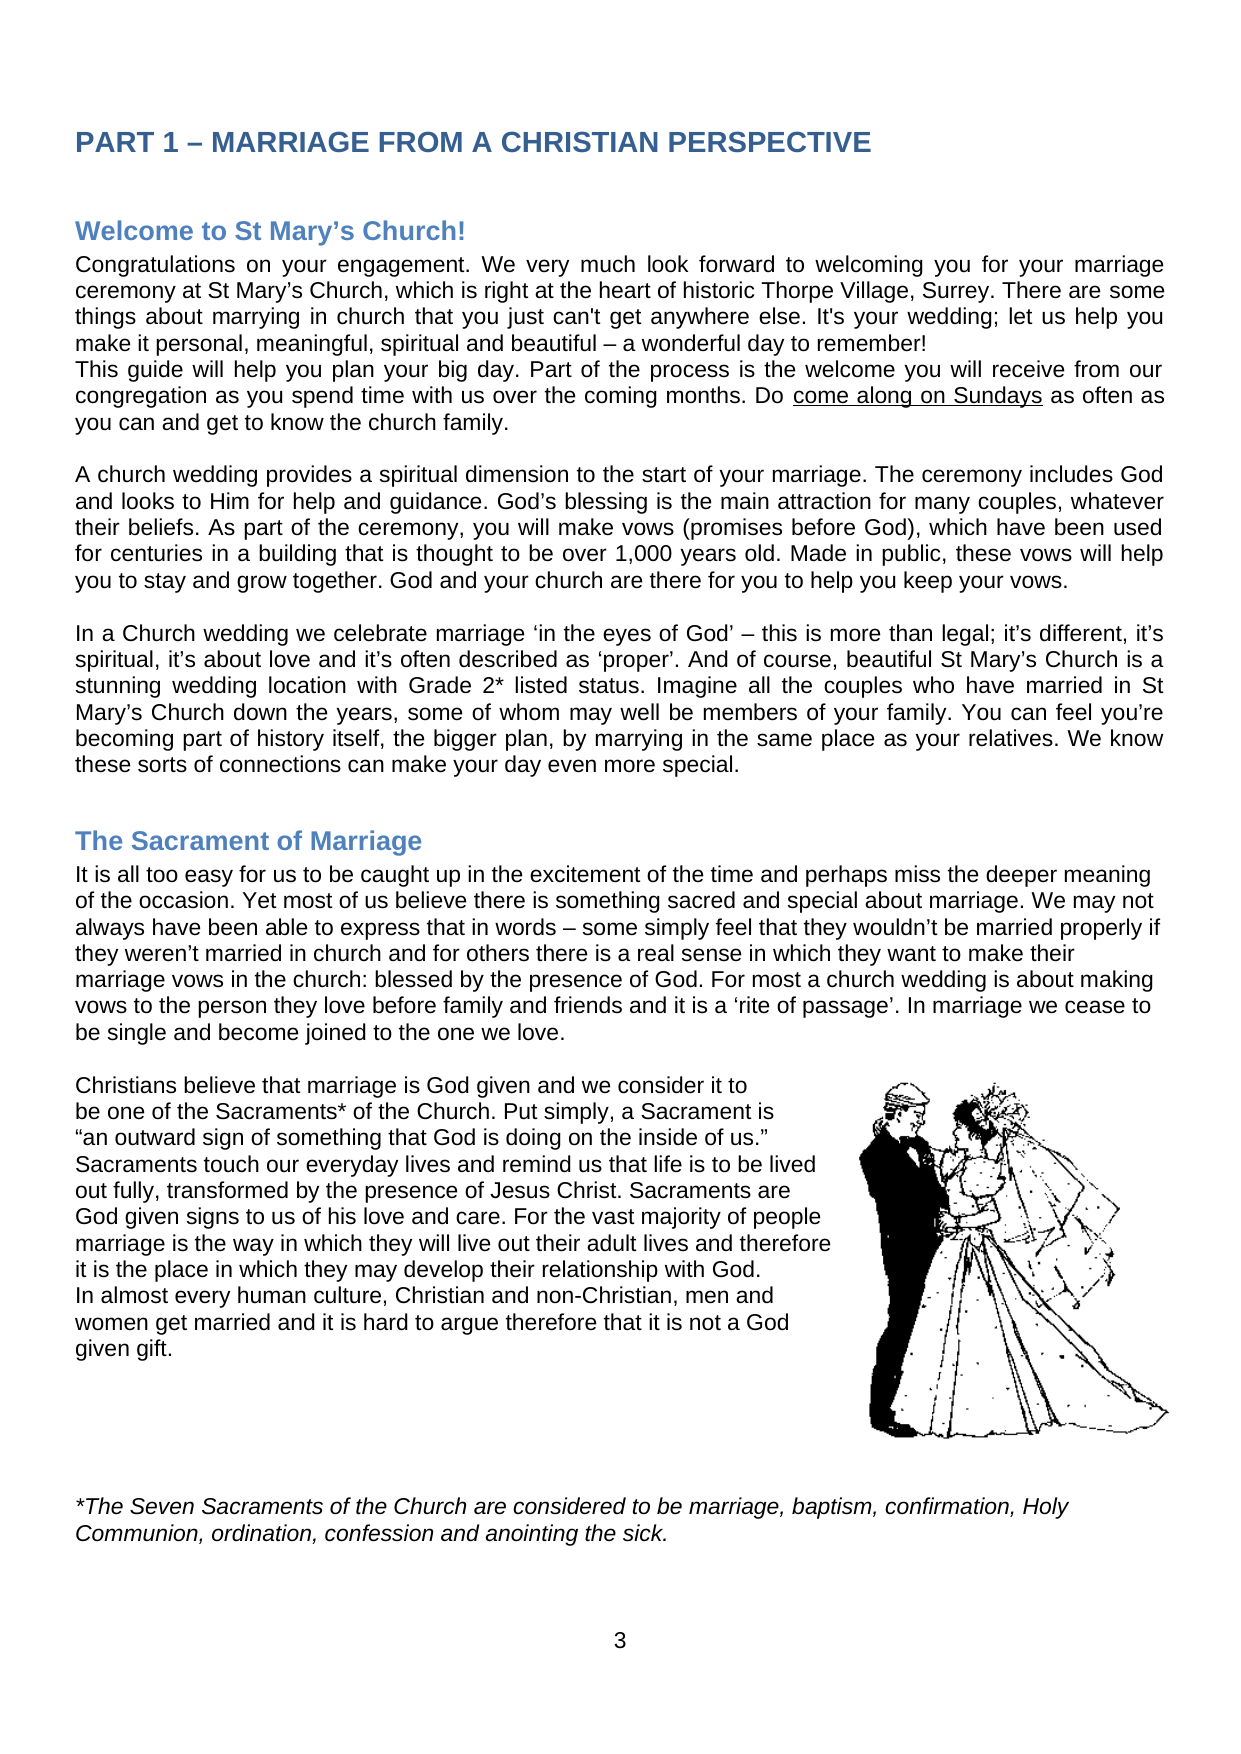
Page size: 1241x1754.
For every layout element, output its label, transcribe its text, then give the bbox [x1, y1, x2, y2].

subtitle Welcome to St Mary’s Church! [75, 214, 1165, 246]
subtitle PART 1 – MARRIAGE FROM A CHRISTIAN PERSPECTIVE [75, 125, 1165, 158]
text It is all too easy for us to be caught up in the excitement of the time and perhaps miss the deeper meaning of the occasion. Yet most of us believe there is something sacred and special about marriage. We may not always have been able to express that in words – some simply feel that they wouldn’t be married properly if they weren’t married in church and for others there is a real sense in which they want to make their marriage vows in the church: blessed by the presence of God. For most a church wedding is about making vows to the person they love before family and friends and it is a ‘rite of passage’. In marriage we cease to be single and become joined to the one we love. [75, 861, 1165, 1045]
text Congratulations on your engagement. We very much look forward to welcoming you for your marriage ceremony at St Mary’s Church, which is right at the heart of historic Thorpe Village, Surrey. There are some things about marrying in church that you just can't get anywhere else. It's your wedding; let us help you make it personal, meaningful, spiritual and beautiful – a wonderful day to remember! [75, 251, 1165, 356]
subtitle The Sacrament of Marriage [75, 825, 1165, 856]
text A church wedding provides a spiritual dimension to the start of your marriage. The ceremony includes God and looks to Him for help and guidance. God’s blessing is the main attraction for many couples, whatever their beliefs. As part of the ceremony, you will make vows (promises before God), which have been used for centuries in a building that is thought to be over 1,000 years old. Made in public, these vows will help you to stay and grow together. God and your church are there for you to help you keep your vows. [75, 461, 1165, 593]
text God given signs to us of his love and care. For the vast majority of people [75, 1203, 834, 1230]
text Christians believe that marriage is God given and we consider it to [75, 1072, 834, 1098]
text out fully, transformed by the presence of Jesus Christ. Sacraments are [75, 1177, 834, 1203]
text be one of the Sacraments* of the Church. Put simply, a Sacrament is [75, 1098, 834, 1124]
text *The Seven Sacraments of the Church are considered to be marriage, baptism, confirmation, Holy Communion, ordination, confession and anointing the sick. [75, 1493, 1165, 1546]
text marriage is the way in which they will live out their adult lives and therefore [75, 1230, 834, 1256]
text Sacraments touch our everyday lives and remind us that life is to be lived [75, 1151, 834, 1177]
text “an outward sign of something that God is doing on the inside of us.” [75, 1124, 834, 1151]
text women get married and it is hard to argue therefore that it is not a God [75, 1309, 834, 1335]
text In a Church wedding we celebrate marriage ‘in the eyes of God’ – this is more than legal; it’s different, it’s spiritual, it’s about love and it’s often described as ‘proper’. And of course, beautiful St Mary’s Church is a stunning wedding location with Grade 2* listed status. Imagine all the couples who have married in St Mary’s Church down the years, some of whom may well be members of your family. You can feel you’re becoming part of history itself, the bigger plan, by marrying in the same place as your relatives. We know these sorts of connections can make your day even more special. [75, 619, 1165, 778]
text In almost every human culture, Christian and non-Christian, men and [75, 1282, 834, 1309]
picture [849, 1072, 1178, 1446]
text This guide will help you plan your big day. Part of the process is the welcome you will receive from our congregation as you spend time with us over the coming months. Do come along on Sundays as often as you can and get to know the church family. [75, 356, 1165, 435]
text it is the place in which they may develop their relationship with God. [75, 1256, 834, 1282]
text given gift. [75, 1335, 834, 1361]
